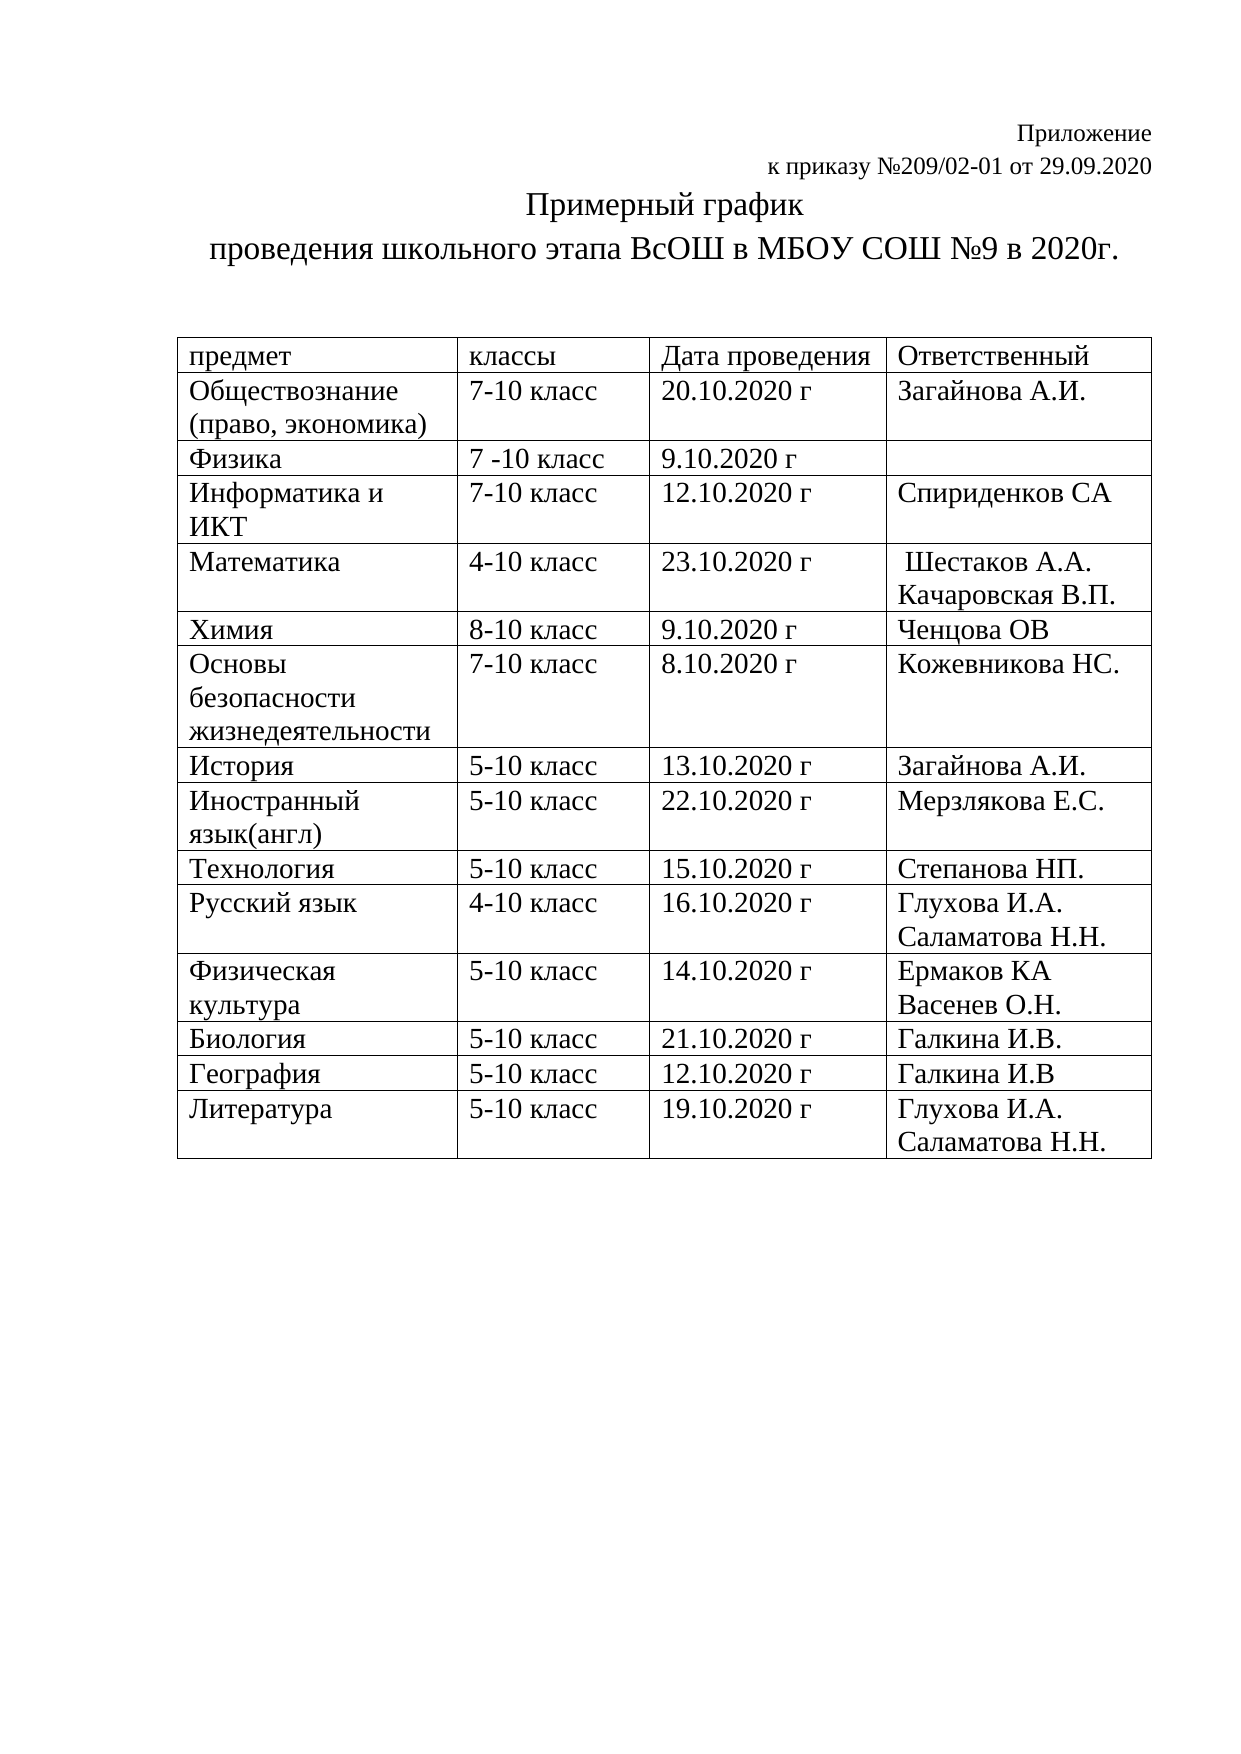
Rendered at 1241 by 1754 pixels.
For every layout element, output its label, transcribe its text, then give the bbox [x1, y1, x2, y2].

table_cell Степанова НП. [887, 851, 1151, 884]
table_header предмет [178, 338, 457, 372]
table_cell История [178, 748, 457, 782]
table_cell 5-10 класс [458, 954, 649, 1021]
table_cell Спириденков СА [887, 476, 1151, 543]
table_cell Иностранный язык(англ) [178, 783, 457, 850]
table_cell 22.10.2020 г [650, 783, 886, 850]
table_cell Русский язык [178, 885, 457, 952]
table_cell 23.10.2020 г [650, 544, 886, 611]
table_cell Информатика и ИКТ [178, 476, 457, 543]
table_cell Физика [178, 441, 457, 474]
table_cell 19.10.2020 г [650, 1091, 886, 1158]
table_cell 13.10.2020 г [650, 748, 886, 782]
table_cell 7-10 класс [458, 373, 649, 440]
table_cell Биология [178, 1022, 457, 1055]
table_cell Галкина И.В. [887, 1022, 1151, 1055]
table_cell 14.10.2020 г [650, 954, 886, 1021]
text к приказу №209/02-01 от 29.09.2020 [177, 151, 1152, 180]
table_cell Литература [178, 1091, 457, 1158]
table_cell Загайнова А.И. [887, 373, 1151, 440]
table_cell 5-10 класс [458, 1022, 649, 1055]
table_cell 7-10 класс [458, 646, 649, 747]
text проведения школьного этапа ВсОШ в МБОУ СОШ №9 в 2020г. [177, 228, 1152, 267]
table_cell Химия [178, 612, 457, 645]
table_cell Ермаков КА Васенев О.Н. [887, 954, 1151, 1021]
table_cell Обществознание (право, экономика) [178, 373, 457, 440]
table_cell Глухова И.А. Саламатова Н.Н. [887, 885, 1151, 952]
table_cell 9.10.2020 г [650, 441, 886, 474]
table_cell Физическая культура [178, 954, 457, 1021]
table_cell География [178, 1056, 457, 1090]
table_cell 5-10 класс [458, 1056, 649, 1090]
table_header Дата проведения [650, 338, 886, 372]
table_cell [887, 441, 1151, 474]
table_cell Технология [178, 851, 457, 884]
table_cell Ченцова ОВ [887, 612, 1151, 645]
table_cell 7 -10 класс [458, 441, 649, 474]
table_cell Математика [178, 544, 457, 611]
text Примерный график [177, 184, 1152, 222]
table_cell Основы безопасности жизнедеятельности [178, 646, 457, 747]
table_cell 20.10.2020 г [650, 373, 886, 440]
table_cell 9.10.2020 г [650, 612, 886, 645]
text Приложение [177, 118, 1152, 147]
table_header классы [458, 338, 649, 372]
table_header Ответственный [887, 338, 1151, 372]
table_cell 4-10 класс [458, 885, 649, 952]
table_cell 5-10 класс [458, 851, 649, 884]
table_cell 4-10 класс [458, 544, 649, 611]
table_cell 15.10.2020 г [650, 851, 886, 884]
table_cell Мерзлякова Е.С. [887, 783, 1151, 850]
table_cell 12.10.2020 г [650, 476, 886, 543]
table_cell 5-10 класс [458, 1091, 649, 1158]
table_cell 8-10 класс [458, 612, 649, 645]
table_cell 7-10 класс [458, 476, 649, 543]
table_cell 21.10.2020 г [650, 1022, 886, 1055]
table_cell Кожевникова НС. [887, 646, 1151, 747]
table_cell 8.10.2020 г [650, 646, 886, 747]
table_cell 12.10.2020 г [650, 1056, 886, 1090]
table_cell 16.10.2020 г [650, 885, 886, 952]
table_cell Шестаков А.А. Качаровская В.П. [887, 544, 1151, 611]
table_cell 5-10 класс [458, 783, 649, 850]
table_cell 5-10 класс [458, 748, 649, 782]
table_cell Загайнова А.И. [887, 748, 1151, 782]
table_cell Глухова И.А. Саламатова Н.Н. [887, 1091, 1151, 1158]
table_cell Галкина И.В [887, 1056, 1151, 1090]
